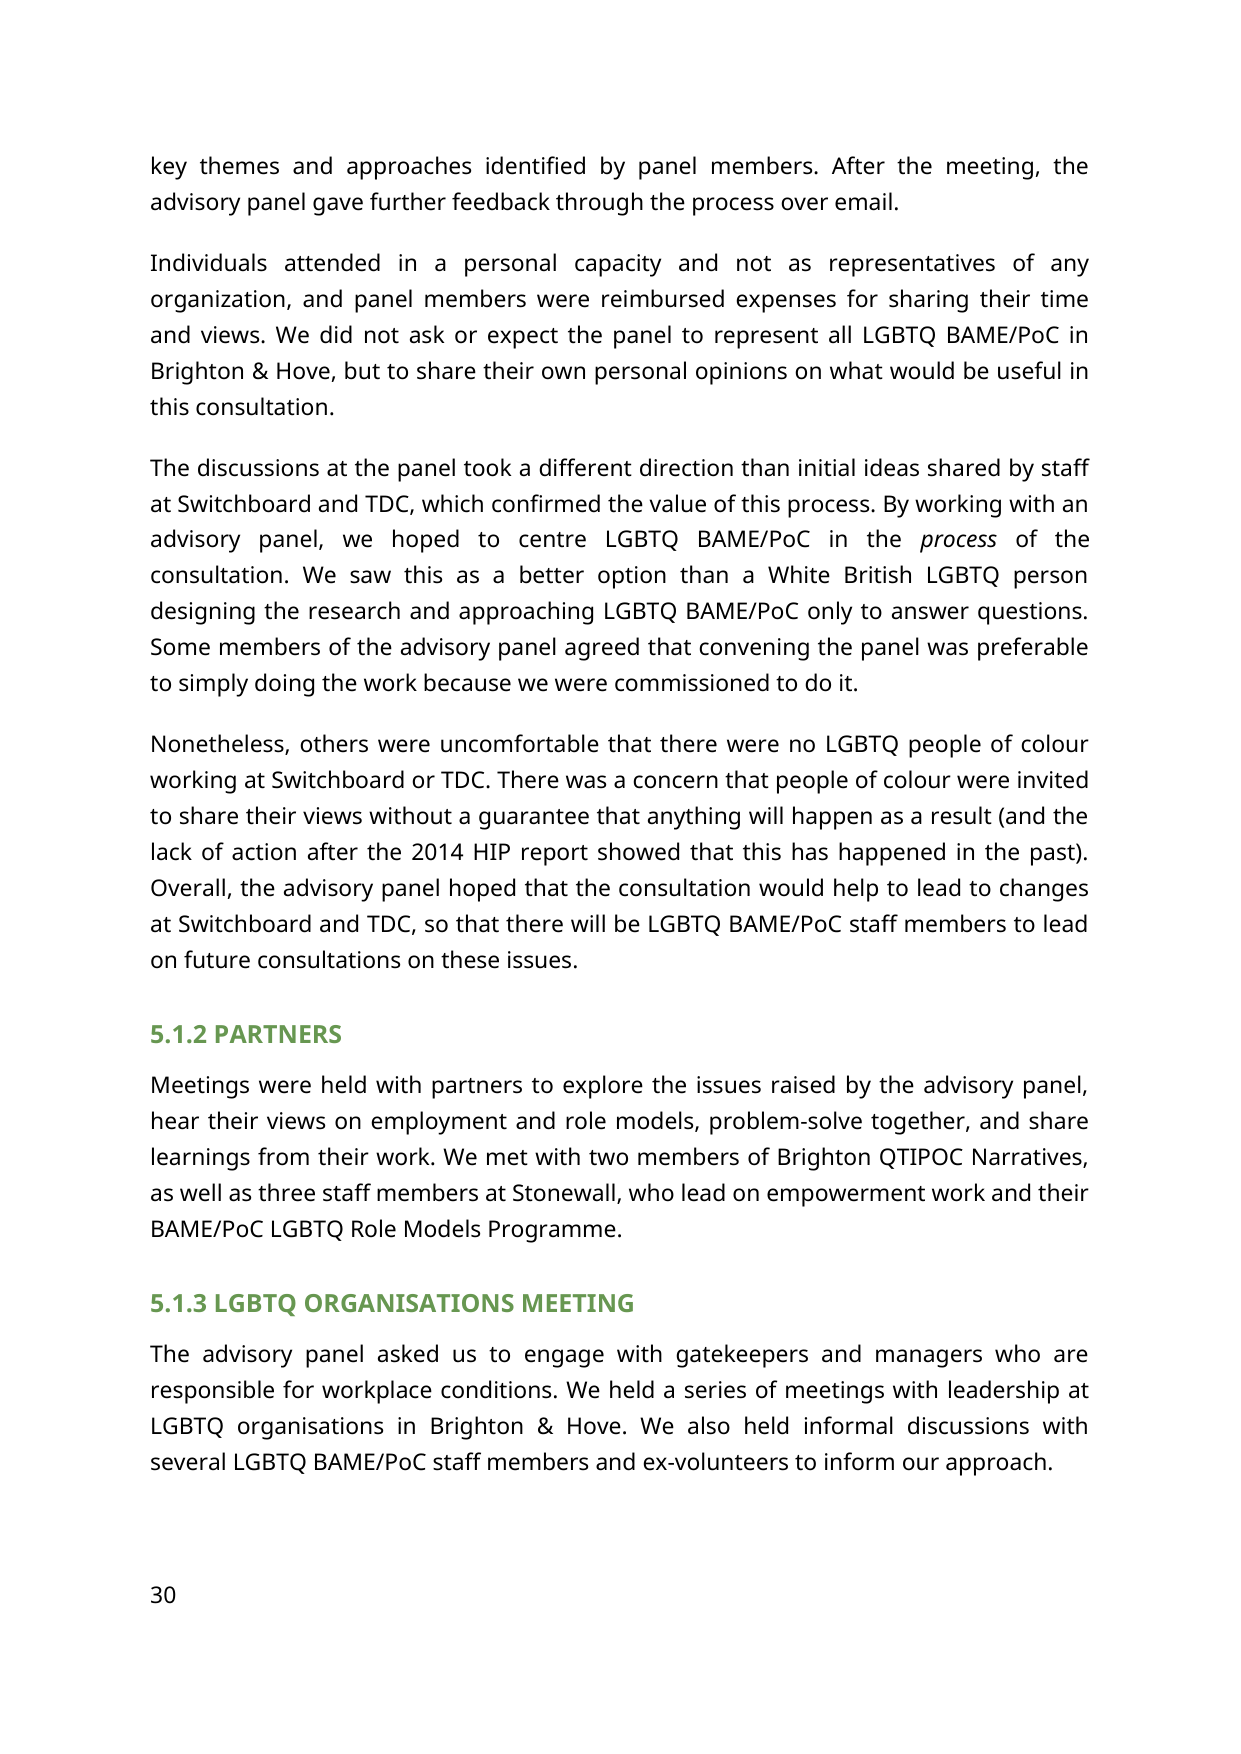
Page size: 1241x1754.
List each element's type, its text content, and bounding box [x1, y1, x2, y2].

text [150, 150, 1090, 217]
text Meetings were held with partners to explore the issues raised by the advisory panel, hear their views on employment and role models, problem-solve together, and share learnings from their work. We met with two members of Brighton QTIPOC Narratives, as well as three staff members at Stonewall, who lead on empowerment work and their BAME/PoC LGBTQ Role Models Programme. [150, 1069, 1090, 1244]
text Nonetheless, others were uncomfortable that there were no LGBTQ people of colour working at Switchboard or TDC. There was a concern that people of colour were invited to share their views without a guarantee that anything will happen as a result (and the lack of action after the 2014 HIP report showed that this has happened in the past). Overall, the advisory panel hoped that the consultation would help to lead to changes at Switchboard and TDC, so that there will be LGBTQ BAME/PoC staff members to lead on future consultations on these issues. [150, 728, 1090, 975]
text The advisory panel asked us to engage with gatekeepers and managers who are responsible for workplace conditions. We held a series of meetings with leadership at LGBTQ organisations in Brighton & Hove. We also held informal discussions with several LGBTQ BAME/PoC staff members and ex-volunteers to inform our approach. [150, 1338, 1090, 1477]
text The discussions at the panel took a different direction than initial ideas shared by staff at Switchboard and TDC, which confirmed the value of this process. By working with an advisory panel, we hoped to centre LGBTQ BAME/PoC in the process of the consultation. We saw this as a better option than a White British LGBTQ person designing the research and approaching LGBTQ BAME/PoC only to answer questions. Some members of the advisory panel agreed that convening the panel was preferable to simply doing the work because we were commissioned to do it. [150, 452, 1090, 698]
subtitle 5.1.3 LGBTQ organisations meeting [150, 1286, 1090, 1320]
subtitle 5.1.2 Partners [150, 1017, 1090, 1051]
text Individuals attended in a personal capacity and not as representatives of any organization, and panel members were reimbursed expenses for sharing their time and views. We did not ask or expect the panel to represent all LGBTQ BAME/PoC in Brighton & Hove, but to share their own personal opinions on what would be useful in this consultation. [150, 247, 1090, 422]
